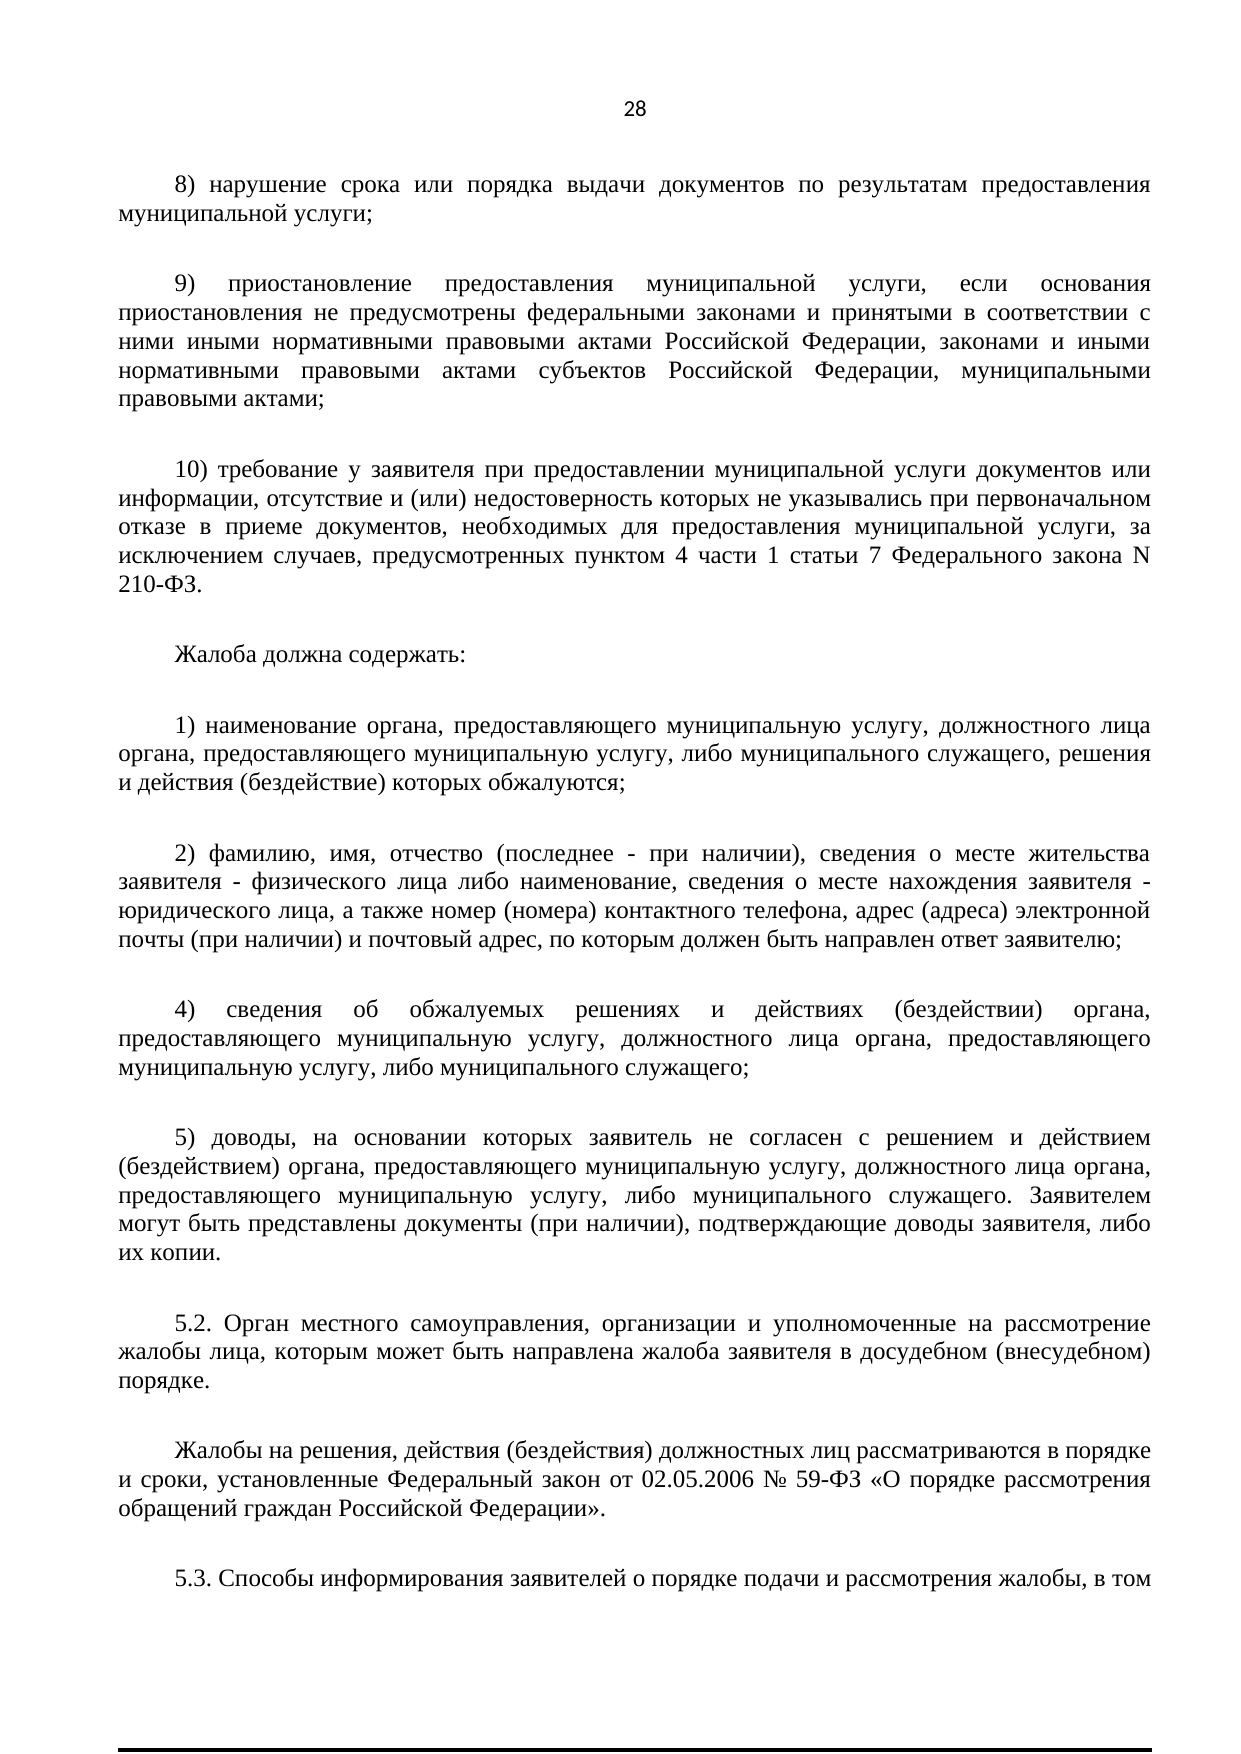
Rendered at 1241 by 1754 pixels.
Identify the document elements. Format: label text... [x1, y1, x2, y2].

text 4) сведения об обжалуемых решениях и действиях (бездействии) органа, предоставляющего муниципальную услугу, должностного лица органа, предоставляющего муниципальную услугу, либо муниципального служащего; [118, 994, 1152, 1081]
text Жалоба должна содержать: [118, 639, 1152, 668]
text 9) приостановление предоставления муниципальной услуги, если основания приостановления не предусмотрены федеральными законами и принятыми в соответствии с ними иными нормативными правовыми актами Российской Федерации, законами и иными нормативными правовыми актами субъектов Российской Федерации, муниципальными правовыми актами; [118, 268, 1152, 412]
text 1) наименование органа, предоставляющего муниципальную услугу, должностного лица органа, предоставляющего муниципальную услугу, либо муниципального служащего, решения и действия (бездействие) которых обжалуются; [118, 710, 1152, 796]
text 2) фамилию, имя, отчество (последнее - при наличии), сведения о месте жительства заявителя - физического лица либо наименование, сведения о месте нахождения заявителя - юридического лица, а также номер (номера) контактного телефона, адрес (адреса) электронной почты (при наличии) и почтовый адрес, по которым должен быть направлен ответ заявителю; [118, 838, 1152, 953]
text 5) доводы, на основании которых заявитель не согласен с решением и действием (бездействием) органа, предоставляющего муниципальную услугу, должностного лица органа, предоставляющего муниципальную услугу, либо муниципального служащего. Заявителем могут быть представлены документы (при наличии), подтверждающие доводы заявителя, либо их копии. [118, 1122, 1152, 1266]
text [118, 1563, 1152, 1592]
text 8) нарушение срока или порядка выдачи документов по результатам предоставления муниципальной услуги; [118, 169, 1152, 227]
text 5.2. Орган местного самоуправления, организации и уполномоченные на рассмотрение жалобы лица, которым может быть направлена жалоба заявителя в досудебном (внесудебном) порядке. [118, 1308, 1152, 1394]
text Жалобы на решения, действия (бездействия) должностных лиц рассматриваются в порядке и сроки, установленные Федеральный закон от 02.05.2006 № 59-ФЗ «О порядке рассмотрения обращений граждан Российской Федерации». [118, 1436, 1152, 1522]
text 10) требование у заявителя при предоставлении муниципальной услуги документов или информации, отсутствие и (или) недостоверность которых не указывались при первоначальном отказе в приеме документов, необходимых для предоставления муниципальной услуги, за исключением случаев, предусмотренных пунктом 4 части 1 статьи 7 Федерального закона N 210-ФЗ. [118, 454, 1152, 598]
